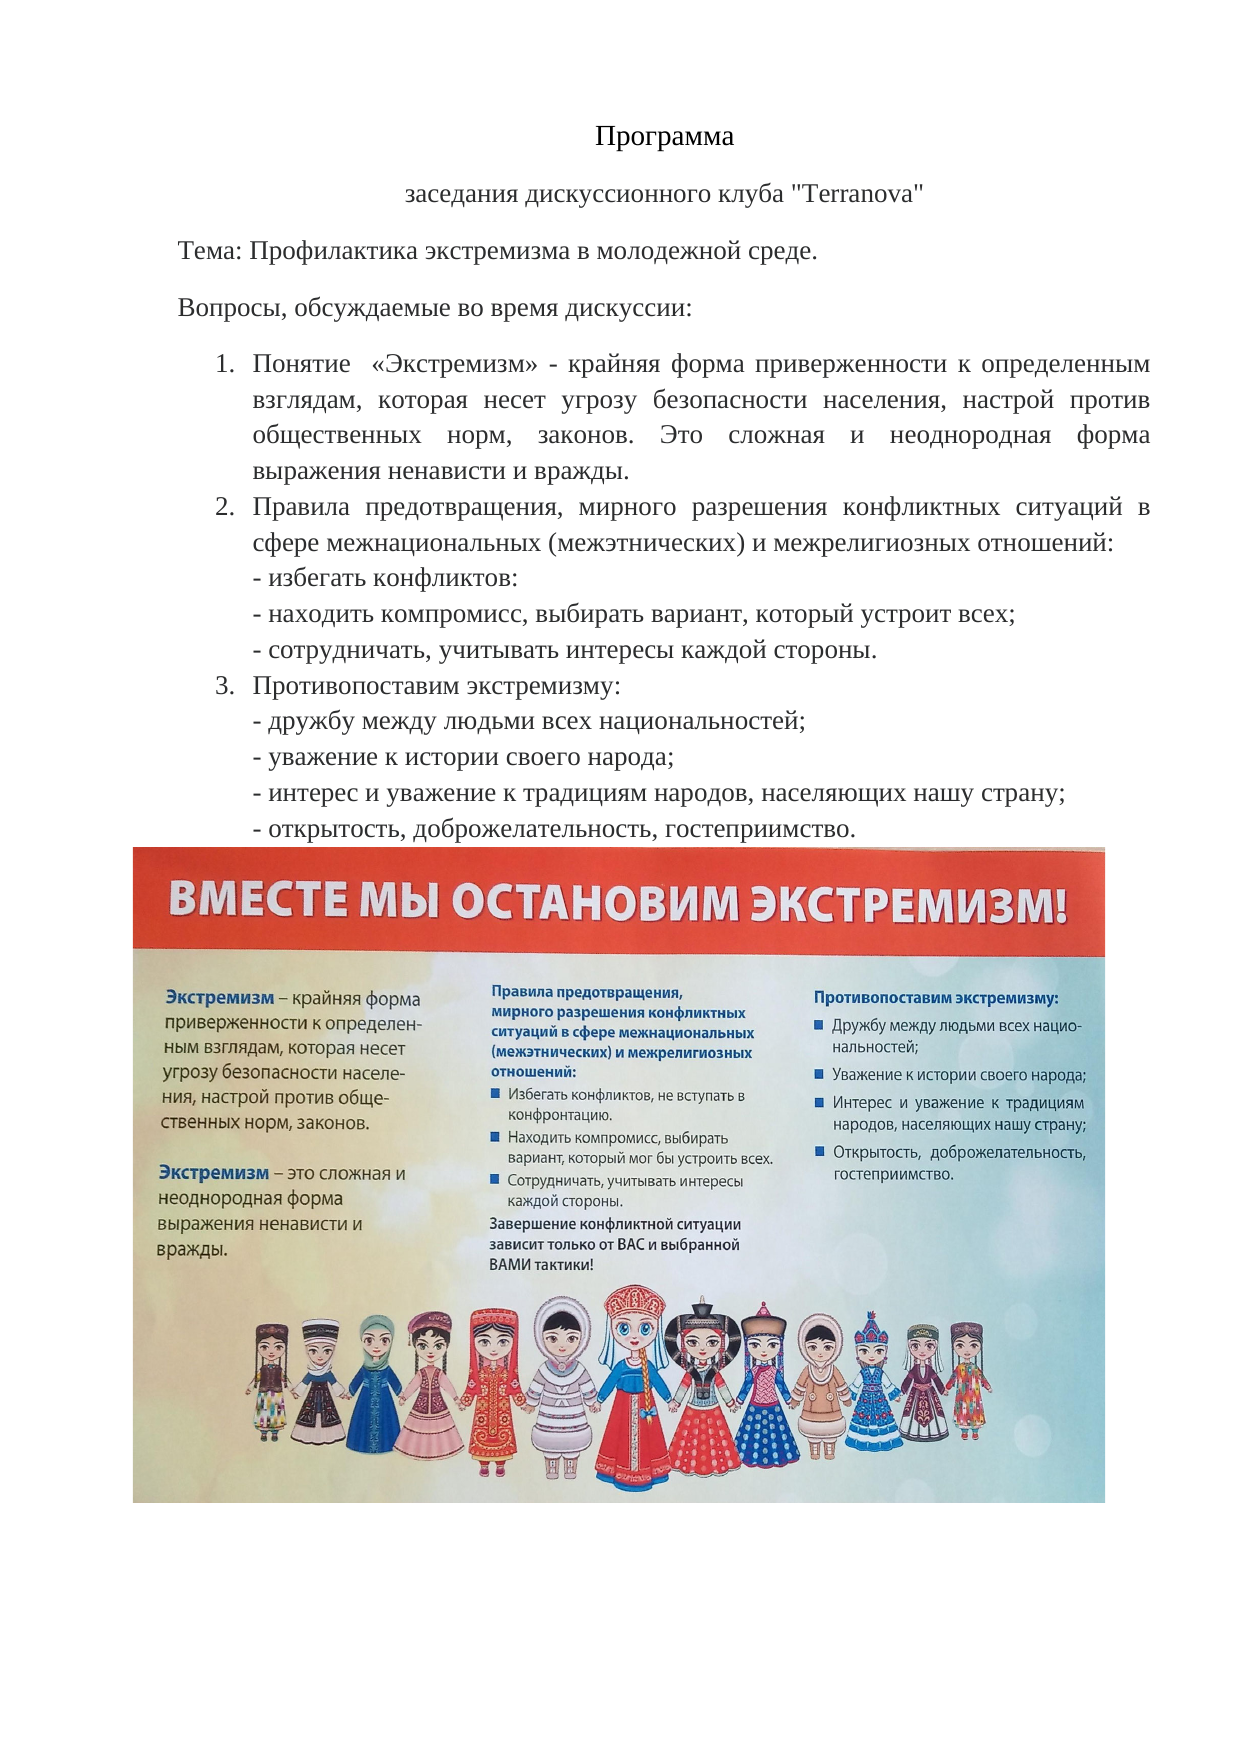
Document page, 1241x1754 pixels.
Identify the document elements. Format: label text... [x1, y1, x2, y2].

list Понятие «Экстремизм» - крайняя форма приверженности к определенным взглядам, которая несет угрозу безопасности населения, настрой против общественных норм, законов. Это сложная и неоднородная форма выражения ненависти и вражды. [215, 347, 1152, 486]
text заседания дискуссионного клуба "Terranova" [177, 177, 1152, 209]
text Программа [177, 118, 1152, 152]
list - избегать конфликтов: [252, 562, 1152, 593]
text Тема: Профилактика экстремизма в молодежной среде. [177, 234, 1152, 265]
list - находить компромисс, выбирать вариант, который устроит всех; [252, 597, 1152, 628]
list - интерес и уважение к традициям народов, населяющих нашу страну; [252, 776, 1152, 807]
list Правила предотвращения, мирного разрешения конфликтных ситуаций в сфере межнациональных (межэтнических) и межрелигиозных отношений: [215, 490, 1152, 557]
list - сотрудничать, учитывать интересы каждой стороны. [252, 633, 1152, 664]
list Противопоставим экстремизму: [215, 669, 1152, 700]
text Вопросы, обсуждаемые во время дискуссии: [177, 291, 1152, 322]
list - уважение к истории своего народа; [252, 740, 1152, 771]
list - открытость, доброжелательность, гостеприимство. [252, 812, 1152, 843]
list - дружбу между людьми всех национальностей; [252, 704, 1152, 736]
picture [132, 847, 1106, 1503]
